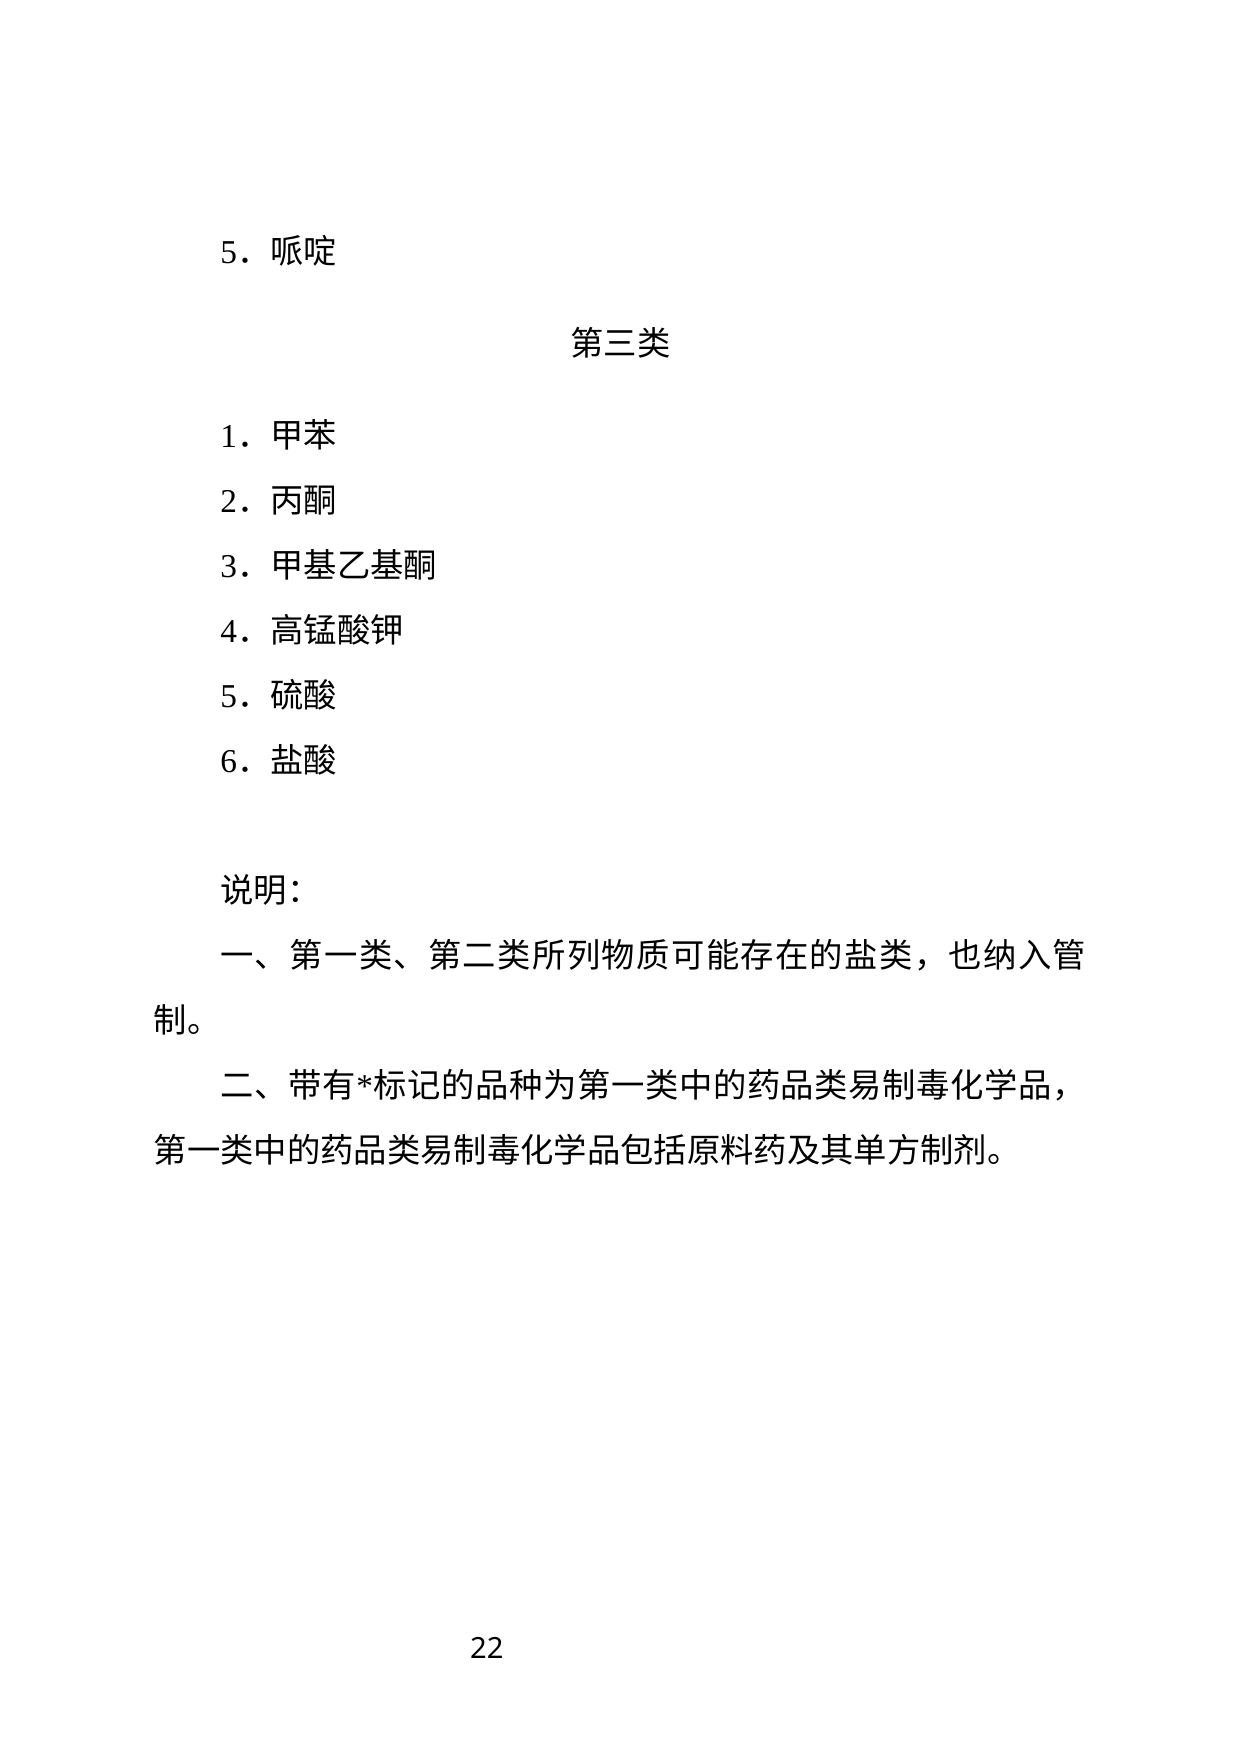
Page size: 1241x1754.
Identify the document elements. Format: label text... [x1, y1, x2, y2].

text 1．甲苯 [153, 401, 1087, 466]
text 2．丙酮 [153, 466, 1087, 531]
text 5．哌啶 [153, 217, 1087, 282]
text 3．甲基乙基酮 [153, 531, 1087, 596]
text 说明： [153, 856, 1087, 921]
text 5．硫酸 [153, 661, 1087, 726]
text 6．盐酸 [153, 726, 1087, 791]
text 二、带有*标记的品种为第一类中的药品类易制毒化学品，第一类中的药品类易制毒化学品包括原料药及其单方制剂。 [153, 1051, 1087, 1181]
text 一、第一类、第二类所列物质可能存在的盐类，也纳入管制。 [153, 921, 1087, 1051]
subtitle 第三类 [153, 309, 1087, 374]
text 4．高锰酸钾 [153, 596, 1087, 661]
